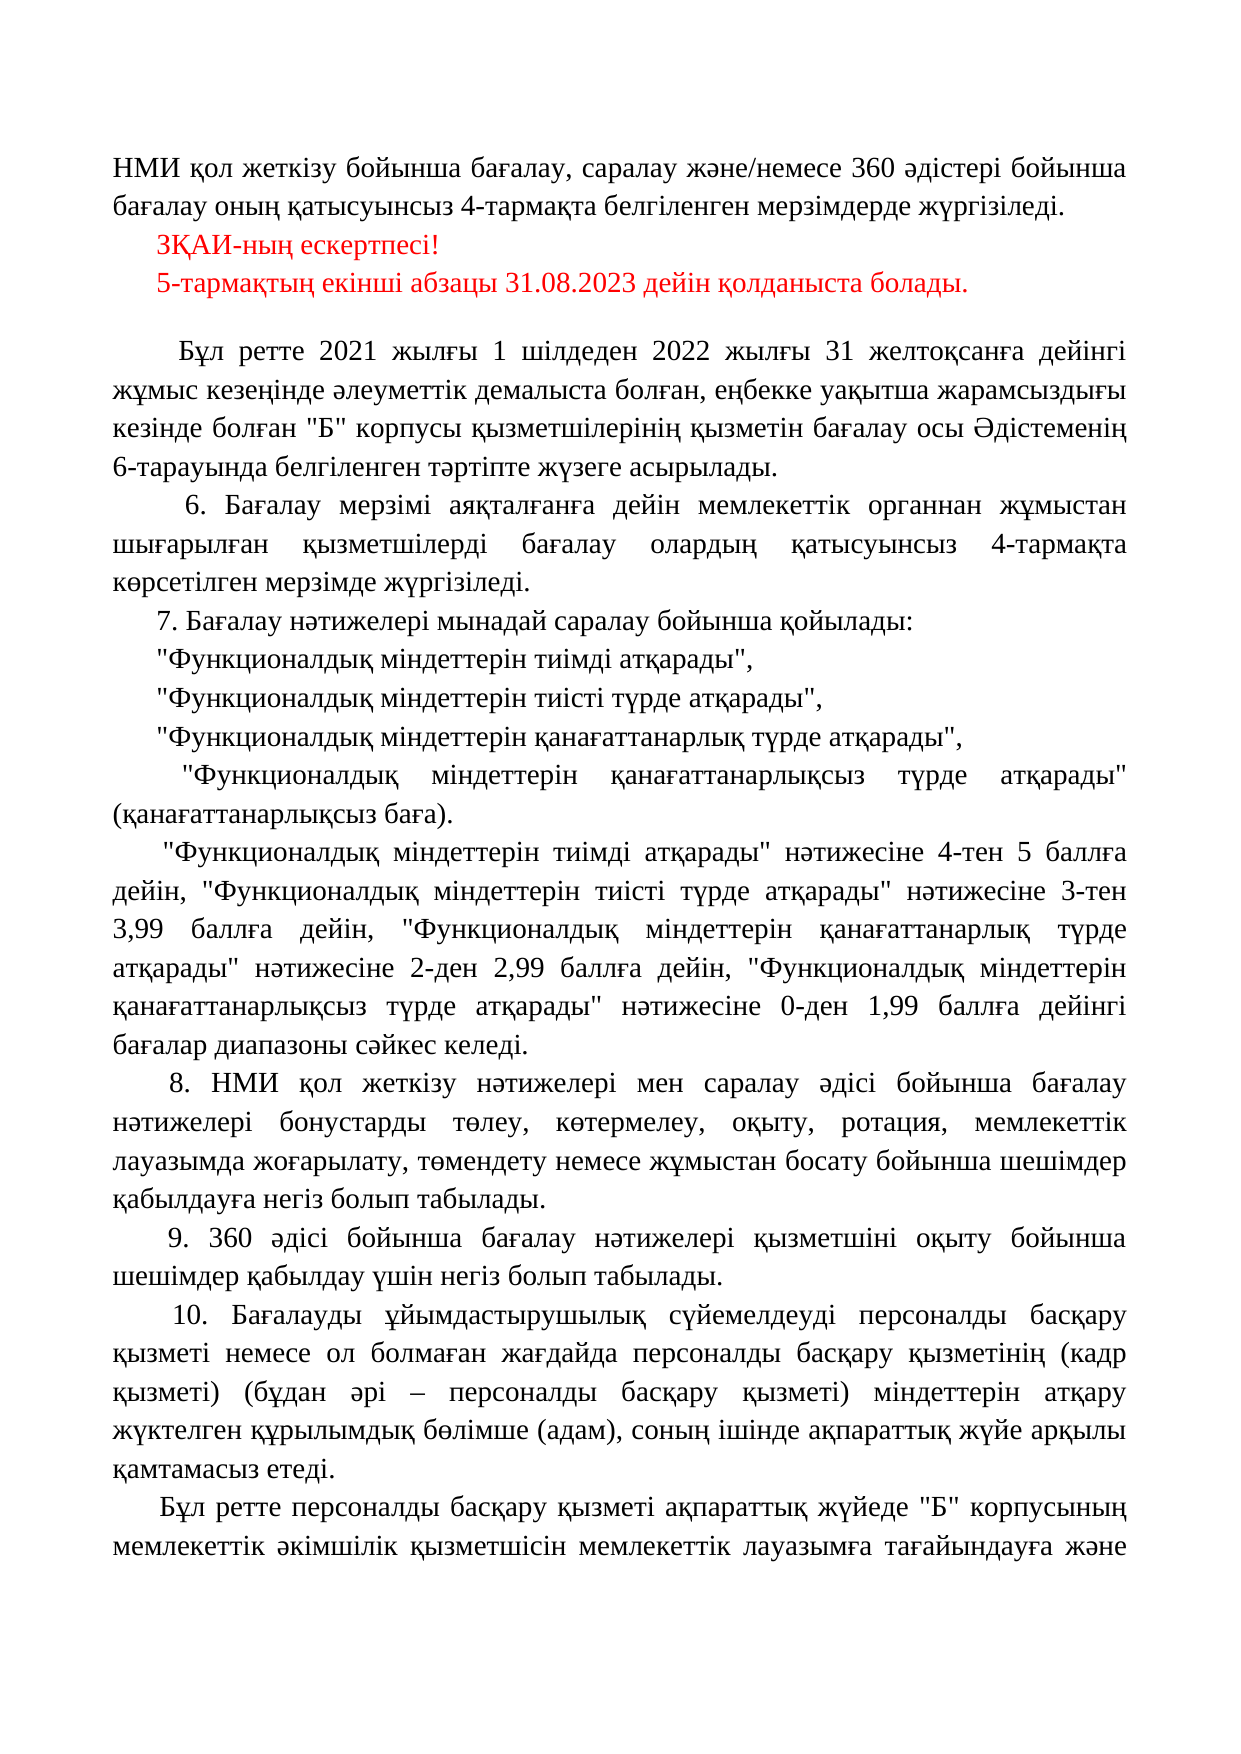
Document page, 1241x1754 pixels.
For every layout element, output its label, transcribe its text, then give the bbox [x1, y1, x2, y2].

text "Функционалдық міндеттерін қанағаттанарлық түрде атқарады", [112, 719, 1128, 752]
text 6. Бағалау мерзімі аяқталғанға дейін мемлекеттік органнан жұмыстан шығарылған қызметшілерді бағалау олардың қатысуынсыз 4-тармақта көрсетілген мерзімде жүргізіледі. [112, 487, 1128, 598]
text 8. НМИ қол жеткізу нәтижелері мен саралау әдісі бойынша бағалау нәтижелері бонустарды төлеу, көтермелеу, оқыту, ротация, мемлекеттік лауазымда жоғарылату, төмендету немесе жұмыстан босату бойынша шешімдер қабылдауға негіз болып табылады. [112, 1066, 1128, 1215]
text 9. 360 әдісі бойынша бағалау нәтижелері қызметшіні оқыту бойынша шешімдер қабылдау үшін негіз болып табылады. [112, 1220, 1128, 1292]
text "Функционалдық міндеттерін қанағаттанарлықсыз түрде атқарады" (қанағаттанарлықсыз баға). [112, 757, 1128, 829]
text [112, 1489, 1128, 1562]
text 10. Бағалауды ұйымдастырушылық сүйемелдеуді персоналды басқару қызметі немесе ол болмаған жағдайда персоналды басқару қызметінің (кадр қызметі) (бұдан әрі – персоналды басқару қызметі) міндеттерін атқару жүктелген құрылымдық бөлімше (адам), соның ішінде ақпараттық жүйе арқылы қамтамасыз етеді. [112, 1297, 1128, 1484]
text "Функционалдық міндеттерін тиісті түрде атқарады", [112, 680, 1128, 714]
text Бұл ретте 2021 жылғы 1 шілдеден 2022 жылғы 31 желтоқсанға дейінгі жұмыс кезеңінде әлеуметтік демалыста болған, еңбекке уақытша жарамсыздығы кезінде болған "Б" корпусы қызметшілерінің қызметін бағалау осы Әдістеменің 6-тарауында белгіленген тәртіпте жүзеге асырылады. [112, 333, 1128, 482]
text "Функционалдық міндеттерін тиімді атқарады", [112, 642, 1128, 675]
text 7. Бағалау нәтижелері мынадай саралау бойынша қойылады: [112, 603, 1128, 637]
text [112, 150, 1128, 222]
text ЗҚАИ-ның ескертпесі! 5-тармақтың екінші абзацы 31.08.2023 дейін қолданыста болады. [112, 227, 1128, 329]
text "Функционалдық міндеттерін тиімді атқарады" нәтижесіне 4-тен 5 баллға дейін, "Функционалдық міндеттерін тиісті түрде атқарады" нәтижесіне 3-тен 3,99 баллға дейін, "Функционалдық міндеттерін қанағаттанарлық түрде атқарады" нәтижесіне 2-ден 2,99 баллға дейін, "Функционалдық міндеттерін қанағаттанарлықсыз түрде атқарады" нәтижесіне 0-ден 1,99 баллға дейінгі бағалар диапазоны сәйкес келеді. [112, 834, 1128, 1061]
